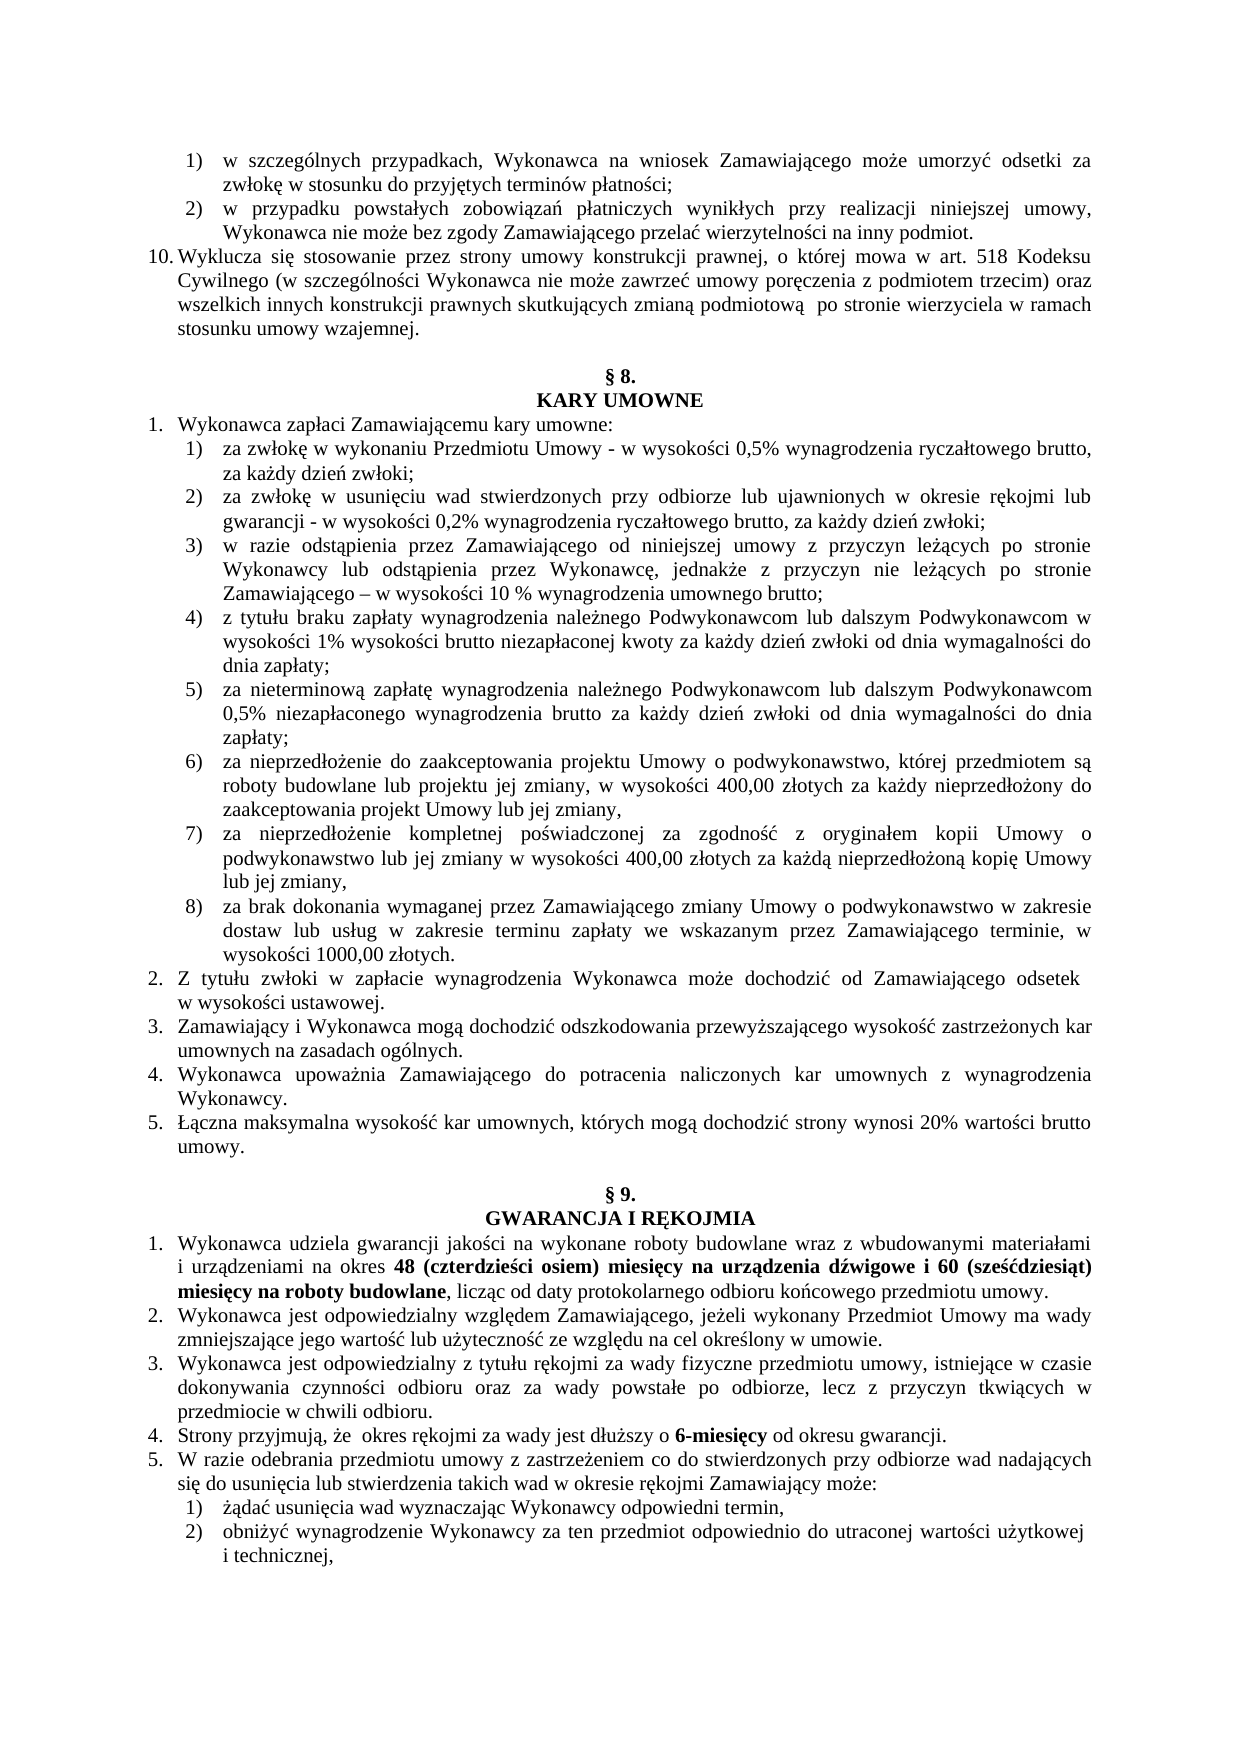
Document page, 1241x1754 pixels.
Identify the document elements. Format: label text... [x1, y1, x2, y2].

list Wyklucza się stosowanie przez strony umowy konstrukcji prawnej, o której mowa w art. 518 Kodeksu Cywilnego (w szczególności Wykonawca nie może zawrzeć umowy poręczenia z podmiotem trzecim) oraz wszelkich innych konstrukcji prawnych skutkujących zmianą podmiotową po stronie wierzyciela w ramach stosunku umowy wzajemnej. [148, 244, 1093, 340]
list obniżyć wynagrodzenie Wykonawcy za ten przedmiot odpowiednio do utraconej wartości użytkowej i technicznej, [185, 1519, 1093, 1567]
list z tytułu braku zapłaty wynagrodzenia należnego Podwykonawcom lub dalszym Podwykonawcom w wysokości 1% wysokości brutto niezapłaconej kwoty za każdy dzień zwłoki od dnia wymagalności do dnia zapłaty; [185, 605, 1093, 677]
text GWARANCJA I RĘKOJMIA [148, 1206, 1093, 1230]
list W razie odebrania przedmiotu umowy z zastrzeżeniem co do stwierdzonych przy odbiorze wad nadających się do usunięcia lub stwierdzenia takich wad w okresie rękojmi Zamawiający może: [148, 1447, 1093, 1495]
text § 9. [148, 1182, 1093, 1206]
list Łączna maksymalna wysokość kar umownych, których mogą dochodzić strony wynosi 20% wartości brutto umowy. [148, 1110, 1093, 1158]
list Strony przyjmują, że okres rękojmi za wady jest dłuższy o 6-miesięcy od okresu gwarancji. [148, 1423, 1093, 1447]
list żądać usunięcia wad wyznaczając Wykonawcy odpowiedni termin, [185, 1495, 1093, 1519]
list w razie odstąpienia przez Zamawiającego od niniejszej umowy z przyczyn leżących po stronie Wykonawcy lub odstąpienia przez Wykonawcę, jednakże z przyczyn nie leżących po stronie Zamawiającego – w wysokości 10 % wynagrodzenia umownego brutto; [185, 533, 1093, 605]
list Wykonawca jest odpowiedzialny względem Zamawiającego, jeżeli wykonany Przedmiot Umowy ma wady zmniejszające jego wartość lub użyteczność ze względu na cel określony w umowie. [148, 1303, 1093, 1351]
list Z tytułu zwłoki w zapłacie wynagrodzenia Wykonawca może dochodzić od Zamawiającego odsetek w wysokości ustawowej. [148, 966, 1093, 1014]
list w przypadku powstałych zobowiązań płatniczych wynikłych przy realizacji niniejszej umowy, Wykonawca nie może bez zgody Zamawiającego przelać wierzytelności na inny podmiot. [185, 196, 1093, 244]
list w szczególnych przypadkach, Wykonawca na wniosek Zamawiającego może umorzyć odsetki za zwłokę w stosunku do przyjętych terminów płatności; [185, 148, 1093, 196]
list Wykonawca zapłaci Zamawiającemu kary umowne: [148, 412, 1093, 436]
list za zwłokę w wykonaniu Przedmiotu Umowy - w wysokości 0,5% wynagrodzenia ryczałtowego brutto, za każdy dzień zwłoki; [185, 436, 1093, 484]
list za nieprzedłożenie do zaakceptowania projektu Umowy o podwykonawstwo, której przedmiotem są roboty budowlane lub projektu jej zmiany, w wysokości 400,00 złotych za każdy nieprzedłożony do zaakceptowania projekt Umowy lub jej zmiany, [185, 749, 1093, 821]
list za nieterminową zapłatę wynagrodzenia należnego Podwykonawcom lub dalszym Podwykonawcom 0,5% niezapłaconego wynagrodzenia brutto za każdy dzień zwłoki od dnia wymagalności do dnia zapłaty; [185, 677, 1093, 749]
list za brak dokonania wymaganej przez Zamawiającego zmiany Umowy o podwykonawstwo w zakresie dostaw lub usług w zakresie terminu zapłaty we wskazanym przez Zamawiającego terminie, w wysokości 1000,00 złotych. [185, 893, 1093, 966]
list Wykonawca udziela gwarancji jakości na wykonane roboty budowlane wraz z wbudowanymi materiałami i urządzeniami na okres 48 (czterdzieści osiem) miesięcy na urządzenia dźwigowe i 60 (sześćdziesiąt) miesięcy na roboty budowlane, licząc od daty protokolarnego odbioru końcowego przedmiotu umowy. [148, 1230, 1093, 1303]
text § 8. [148, 364, 1093, 388]
list Wykonawca jest odpowiedzialny z tytułu rękojmi za wady fizyczne przedmiotu umowy, istniejące w czasie dokonywania czynności odbioru oraz za wady powstałe po odbiorze, lecz z przyczyn tkwiących w przedmiocie w chwili odbioru. [148, 1351, 1093, 1423]
text KARY UMOWNE [148, 388, 1093, 412]
list za nieprzedłożenie kompletnej poświadczonej za zgodność z oryginałem kopii Umowy o podwykonawstwo lub jej zmiany w wysokości 400,00 złotych za każdą nieprzedłożoną kopię Umowy lub jej zmiany, [185, 821, 1093, 893]
list Zamawiający i Wykonawca mogą dochodzić odszkodowania przewyższającego wysokość zastrzeżonych kar umownych na zasadach ogólnych. [148, 1014, 1093, 1062]
list za zwłokę w usunięciu wad stwierdzonych przy odbiorze lub ujawnionych w okresie rękojmi lub gwarancji - w wysokości 0,2% wynagrodzenia ryczałtowego brutto, za każdy dzień zwłoki; [185, 484, 1093, 533]
list Wykonawca upoważnia Zamawiającego do potracenia naliczonych kar umownych z wynagrodzenia Wykonawcy. [148, 1062, 1093, 1110]
